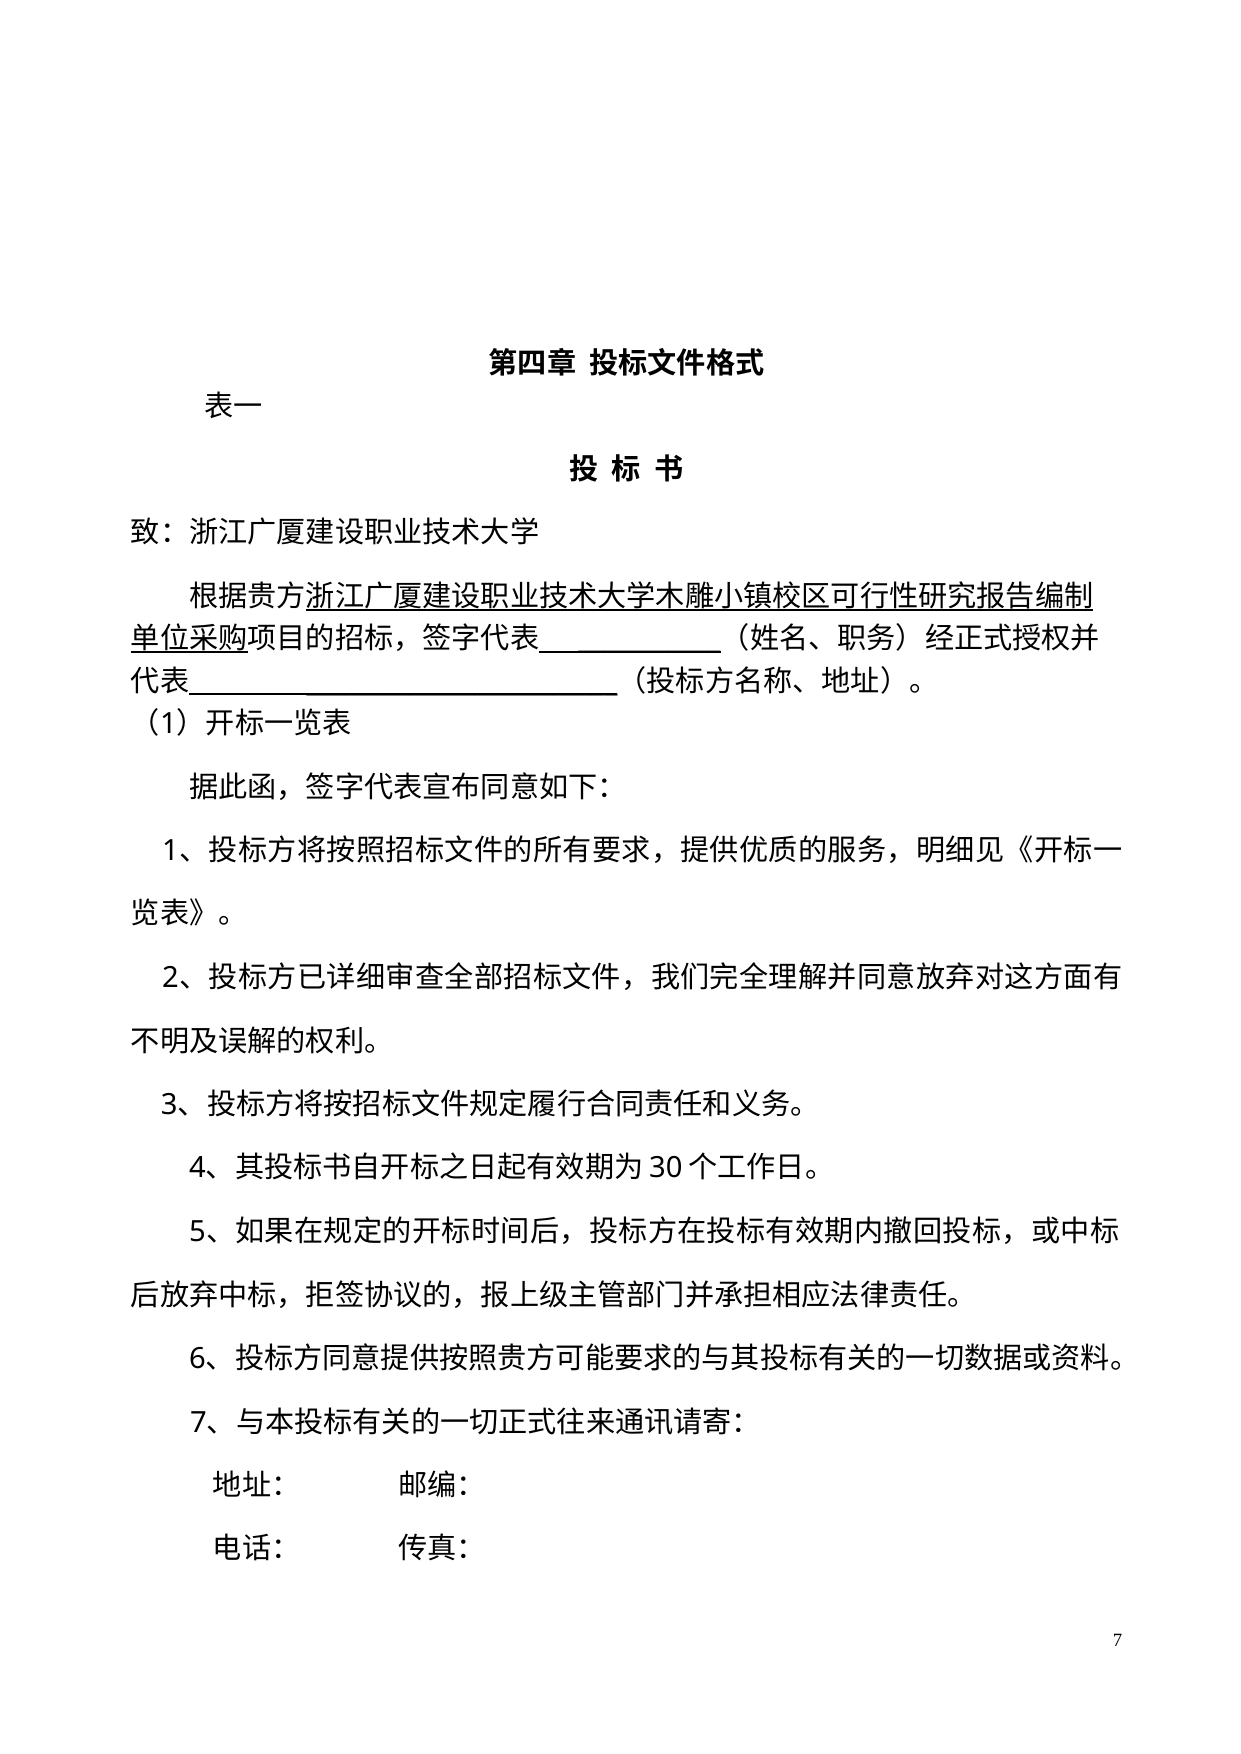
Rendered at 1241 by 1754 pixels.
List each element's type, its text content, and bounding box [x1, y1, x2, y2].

text 7、与本投标有关的一切正式往来通讯请寄： [131, 1398, 1122, 1441]
text 表一 [131, 382, 1122, 424]
text 3、投标方将按招标文件规定履行合同责任和义务。 [131, 1081, 1122, 1123]
text 1、投标方将按照招标文件的所有要求，提供优质的服务，明细见《开标一览表》。 [131, 827, 1122, 932]
text （1）开标一览表 [131, 699, 1122, 742]
text 4、其投标书自开标之日起有效期为30个工作日。 [131, 1144, 1122, 1186]
text 6、投标方同意提供按照贵方可能要求的与其投标有关的一切数据或资料。 [131, 1334, 1122, 1377]
text 根据贵方浙江广厦建设职业技术大学木雕小镇校区可行性研究报告编制单位采购项目的招标，签字代表 ___________（姓名、职务）经正式授权并代表 ________________________（投标方名称、地址）。 [131, 572, 1122, 699]
text 5、如果在规定的开标时间后，投标方在投标有效期内撤回投标，或中标后放弃中标，拒签协议的，报上级主管部门并承担相应法律责任。 [131, 1208, 1122, 1313]
text 电话： 传真： [131, 1525, 1122, 1567]
text 2、投标方已详细审查全部招标文件，我们完全理解并同意放弃对这方面有不明及误解的权利。 [131, 953, 1122, 1059]
text 投 标 书 [131, 446, 1122, 488]
text 地址： 邮编： [131, 1462, 1122, 1504]
text 致：浙江广厦建设职业技术大学 [131, 509, 1122, 551]
text 第四章 投标文件格式 [131, 328, 1122, 382]
text 据此函，签字代表宣布同意如下： [131, 763, 1122, 805]
